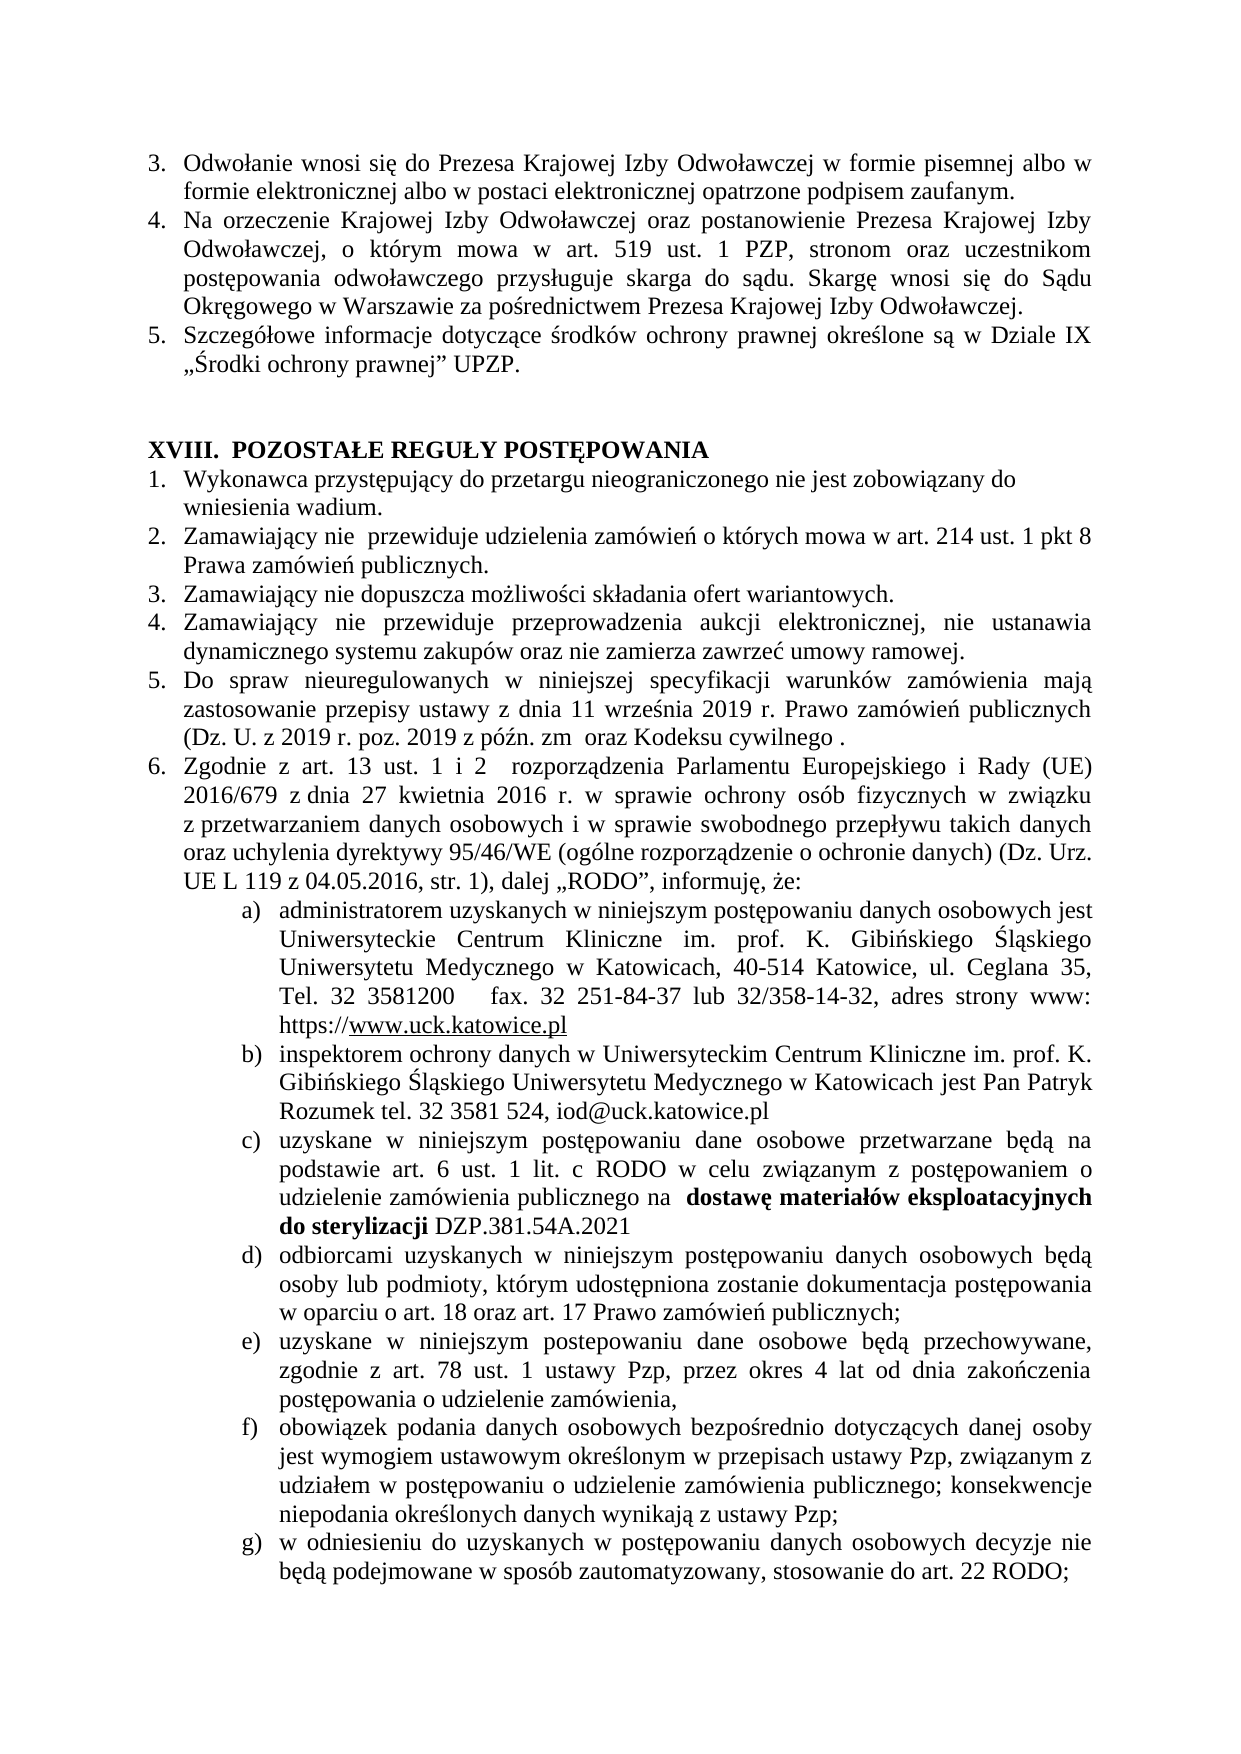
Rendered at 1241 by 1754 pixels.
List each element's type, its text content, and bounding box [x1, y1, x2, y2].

list administratorem uzyskanych w niniejszym postępowaniu danych osobowych jest Uniwersyteckie Centrum Kliniczne im. prof. K. Gibińskiego Śląskiego Uniwersytetu Medycznego w Katowicach, 40-514 Katowice, ul. Ceglana 35, Tel. 32 3581200 fax. 32 251-84-37 lub 32/358-14-32, adres strony www: https://www.uck.katowice.pl [241, 895, 1092, 1039]
text XVIII. POZOSTAŁE REGUŁY POSTĘPOWANIA [148, 435, 1092, 464]
list Zgodnie z art. 13 ust. 1 i 2 rozporządzenia Parlamentu Europejskiego i Rady (UE) 2016/679 z dnia 27 kwietnia 2016 r. w sprawie ochrony osób fizycznych w związku z przetwarzaniem danych osobowych i w sprawie swobodnego przepływu takich danych oraz uchylenia dyrektywy 95/46/WE (ogólne rozporządzenie o ochronie danych) (Dz. Urz. UE L 119 z 04.05.2016, str. 1), dalej „RODO”, informuję, że: [148, 751, 1092, 895]
list uzyskane w niniejszym postepowaniu dane osobowe będą przechowywane, zgodnie z art. 78 ust. 1 ustawy Pzp, przez okres 4 lat od dnia zakończenia postępowania o udzielenie zamówienia, [241, 1326, 1092, 1412]
list odbiorcami uzyskanych w niniejszym postępowaniu danych osobowych będą osoby lub podmioty, którym udostępniona zostanie dokumentacja postępowania w oparciu o art. 18 oraz art. 17 Prawo zamówień publicznych; [241, 1240, 1092, 1326]
list Do spraw nieuregulowanych w niniejszej specyfikacji warunków zamówienia mają zastosowanie przepisy ustawy z dnia 11 września 2019 r. Prawo zamówień publicznych (Dz. U. z 2019 r. poz. 2019 z późn. zm oraz Kodeksu cywilnego . [148, 665, 1092, 751]
list uzyskane w niniejszym postępowaniu dane osobowe przetwarzane będą na podstawie art. 6 ust. 1 lit. c RODO w celu związanym z postępowaniem o udzielenie zamówienia publicznego na dostawę materiałów eksploatacyjnych do sterylizacji DZP.381.54A.2021 [241, 1125, 1092, 1240]
list w odniesieniu do uzyskanych w postępowaniu danych osobowych decyzje nie będą podejmowane w sposób zautomatyzowany, stosowanie do art. 22 RODO; [241, 1527, 1092, 1585]
list Wykonawca przystępujący do przetargu nieograniczonego nie jest zobowiązany do wniesienia wadium. [148, 464, 1092, 521]
list Zamawiający nie przewiduje udzielenia zamówień o których mowa w art. 214 ust. 1 pkt 8 Prawa zamówień publicznych. [148, 521, 1092, 579]
list Szczegółowe informacje dotyczące środków ochrony prawnej określone są w Dziale IX „Środki ochrony prawnej” UPZP. [148, 320, 1092, 378]
list Zamawiający nie przewiduje przeprowadzenia aukcji elektronicznej, nie ustanawia dynamicznego systemu zakupów oraz nie zamierza zawrzeć umowy ramowej. [148, 607, 1092, 665]
list Odwołanie wnosi się do Prezesa Krajowej Izby Odwoławczej w formie pisemnej albo w formie elektronicznej albo w postaci elektronicznej opatrzone podpisem zaufanym. [148, 148, 1092, 205]
list obowiązek podania danych osobowych bezpośrednio dotyczących danej osoby jest wymogiem ustawowym określonym w przepisach ustawy Pzp, związanym z udziałem w postępowaniu o udzielenie zamówienia publicznego; konsekwencje niepodania określonych danych wynikają z ustawy Pzp; [241, 1412, 1092, 1527]
list Na orzeczenie Krajowej Izby Odwoławczej oraz postanowienie Prezesa Krajowej Izby Odwoławczej, o którym mowa w art. 519 ust. 1 PZP, stronom oraz uczestnikom postępowania odwoławczego przysługuje skarga do sądu. Skargę wnosi się do Sądu Okręgowego w Warszawie za pośrednictwem Prezesa Krajowej Izby Odwoławczej. [148, 205, 1092, 320]
list Zamawiający nie dopuszcza możliwości składania ofert wariantowych. [148, 579, 1092, 607]
list inspektorem ochrony danych w Uniwersyteckim Centrum Kliniczne im. prof. K. Gibińskiego Śląskiego Uniwersytetu Medycznego w Katowicach jest Pan Patryk Rozumek tel. 32 3581 524, iod@uck.katowice.pl [241, 1039, 1092, 1125]
